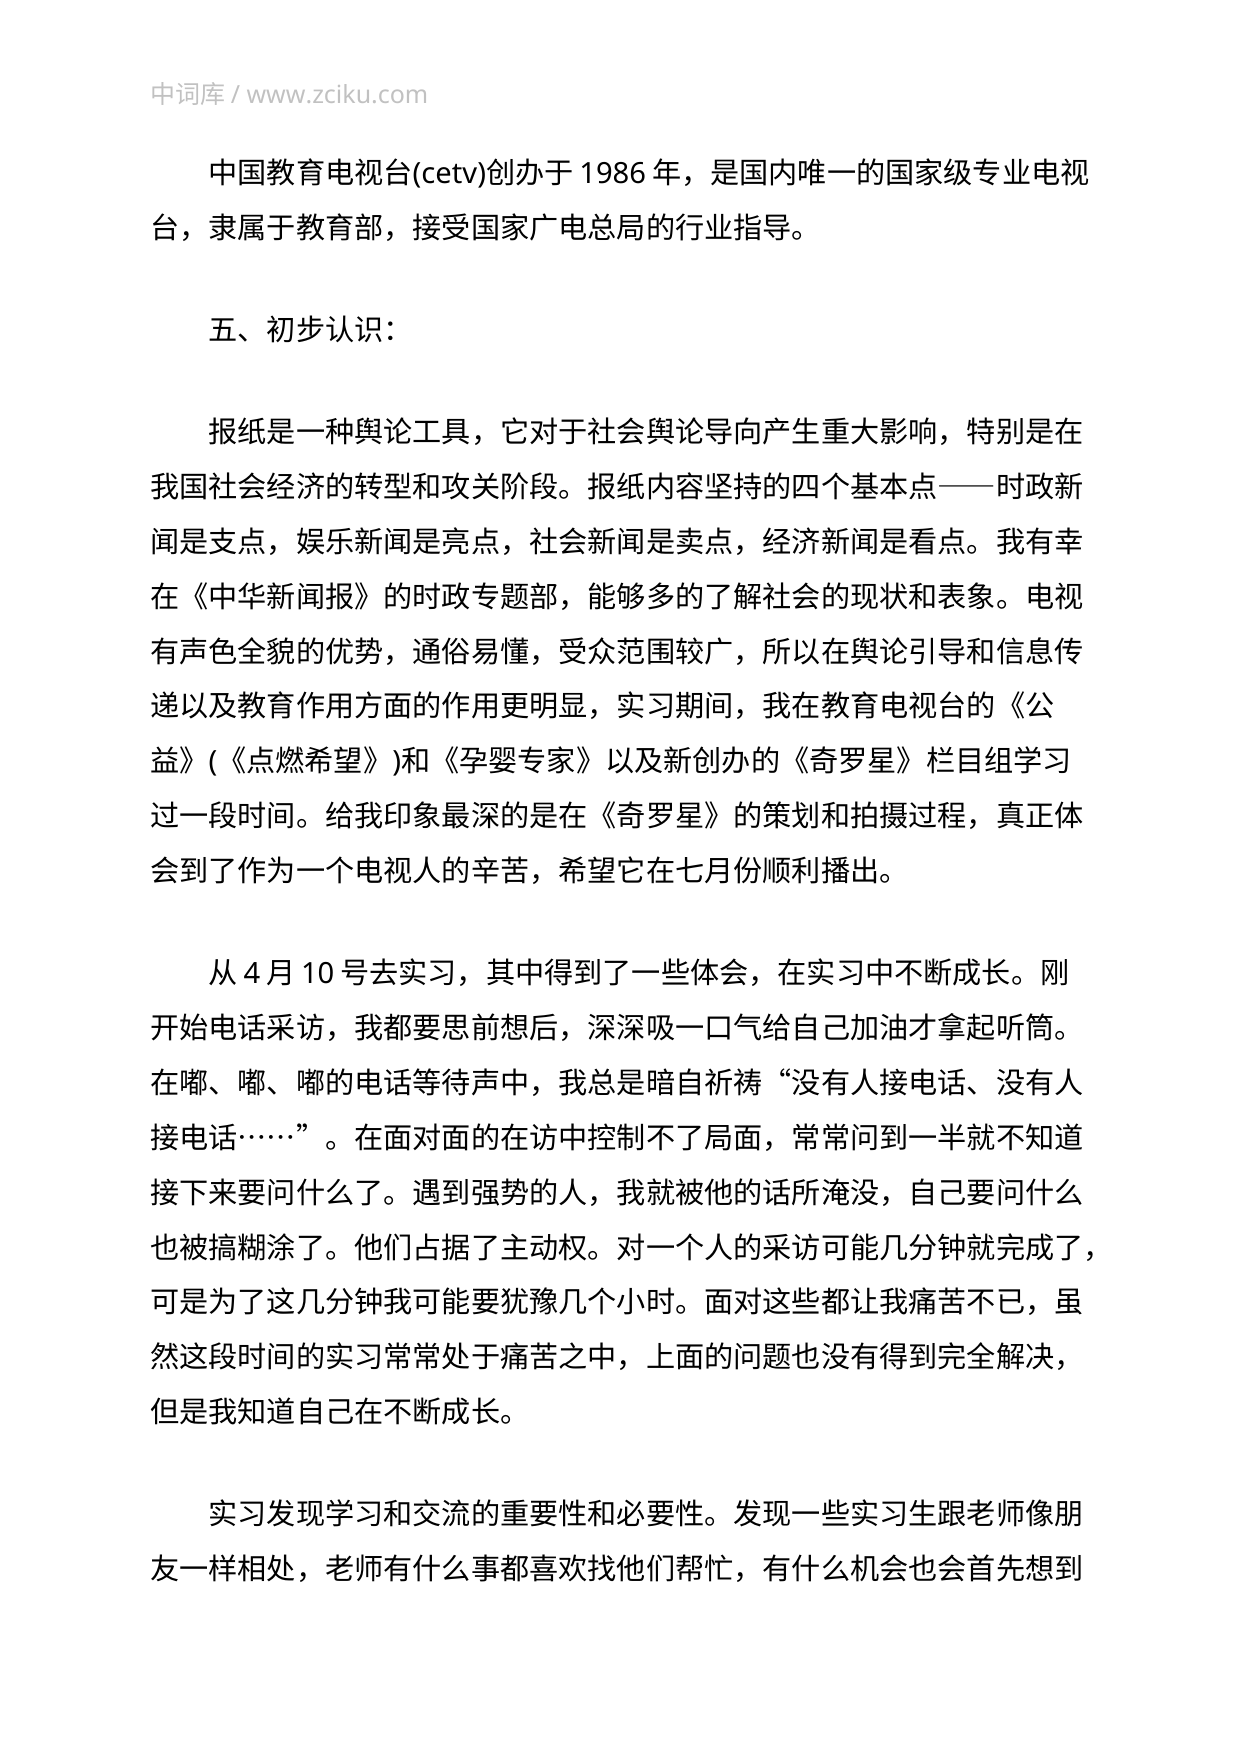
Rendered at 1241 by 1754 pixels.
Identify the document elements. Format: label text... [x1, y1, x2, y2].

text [150, 1491, 1090, 1588]
text 五、初步认识： [150, 307, 1090, 349]
text 报纸是一种舆论工具，它对于社会舆论导向产生重大影响，特别是在我国社会经济的转型和攻关阶段。报纸内容坚持的四个基本点——时政新闻是支点，娱乐新闻是亮点，社会新闻是卖点，经济新闻是看点。我有幸在《中华新闻报》的时政专题部，能够多的了解社会的现状和表象。电视有声色全貌的优势，通俗易懂，受众范围较广，所以在舆论引导和信息传递以及教育作用方面的作用更明显，实习期间，我在教育电视台的《公益》(《点燃希望》)和《孕婴专家》以及新创办的《奇罗星》栏目组学习过一段时间。给我印象最深的是在《奇罗星》的策划和拍摄过程，真正体会到了作为一个电视人的辛苦，希望它在七月份顺利播出。 [150, 408, 1090, 890]
text 中国教育电视台(cetv)创办于1986年，是国内唯一的国家级专业电视台，隶属于教育部，接受国家广电总局的行业指导。 [150, 150, 1090, 247]
text 从4月10号去实习，其中得到了一些体会，在实习中不断成长。刚开始电话采访，我都要思前想后，深深吸一口气给自己加油才拿起听筒。在嘟、嘟、嘟的电话等待声中，我总是暗自祈祷“没有人接电话、没有人接电话……”。在面对面的在访中控制不了局面，常常问到一半就不知道接下来要问什么了。遇到强势的人，我就被他的话所淹没，自己要问什么也被搞糊涂了。他们占据了主动权。对一个人的采访可能几分钟就完成了，可是为了这几分钟我可能要犹豫几个小时。面对这些都让我痛苦不已，虽然这段时间的实习常常处于痛苦之中，上面的问题也没有得到完全解决，但是我知道自己在不断成长。 [150, 949, 1090, 1431]
